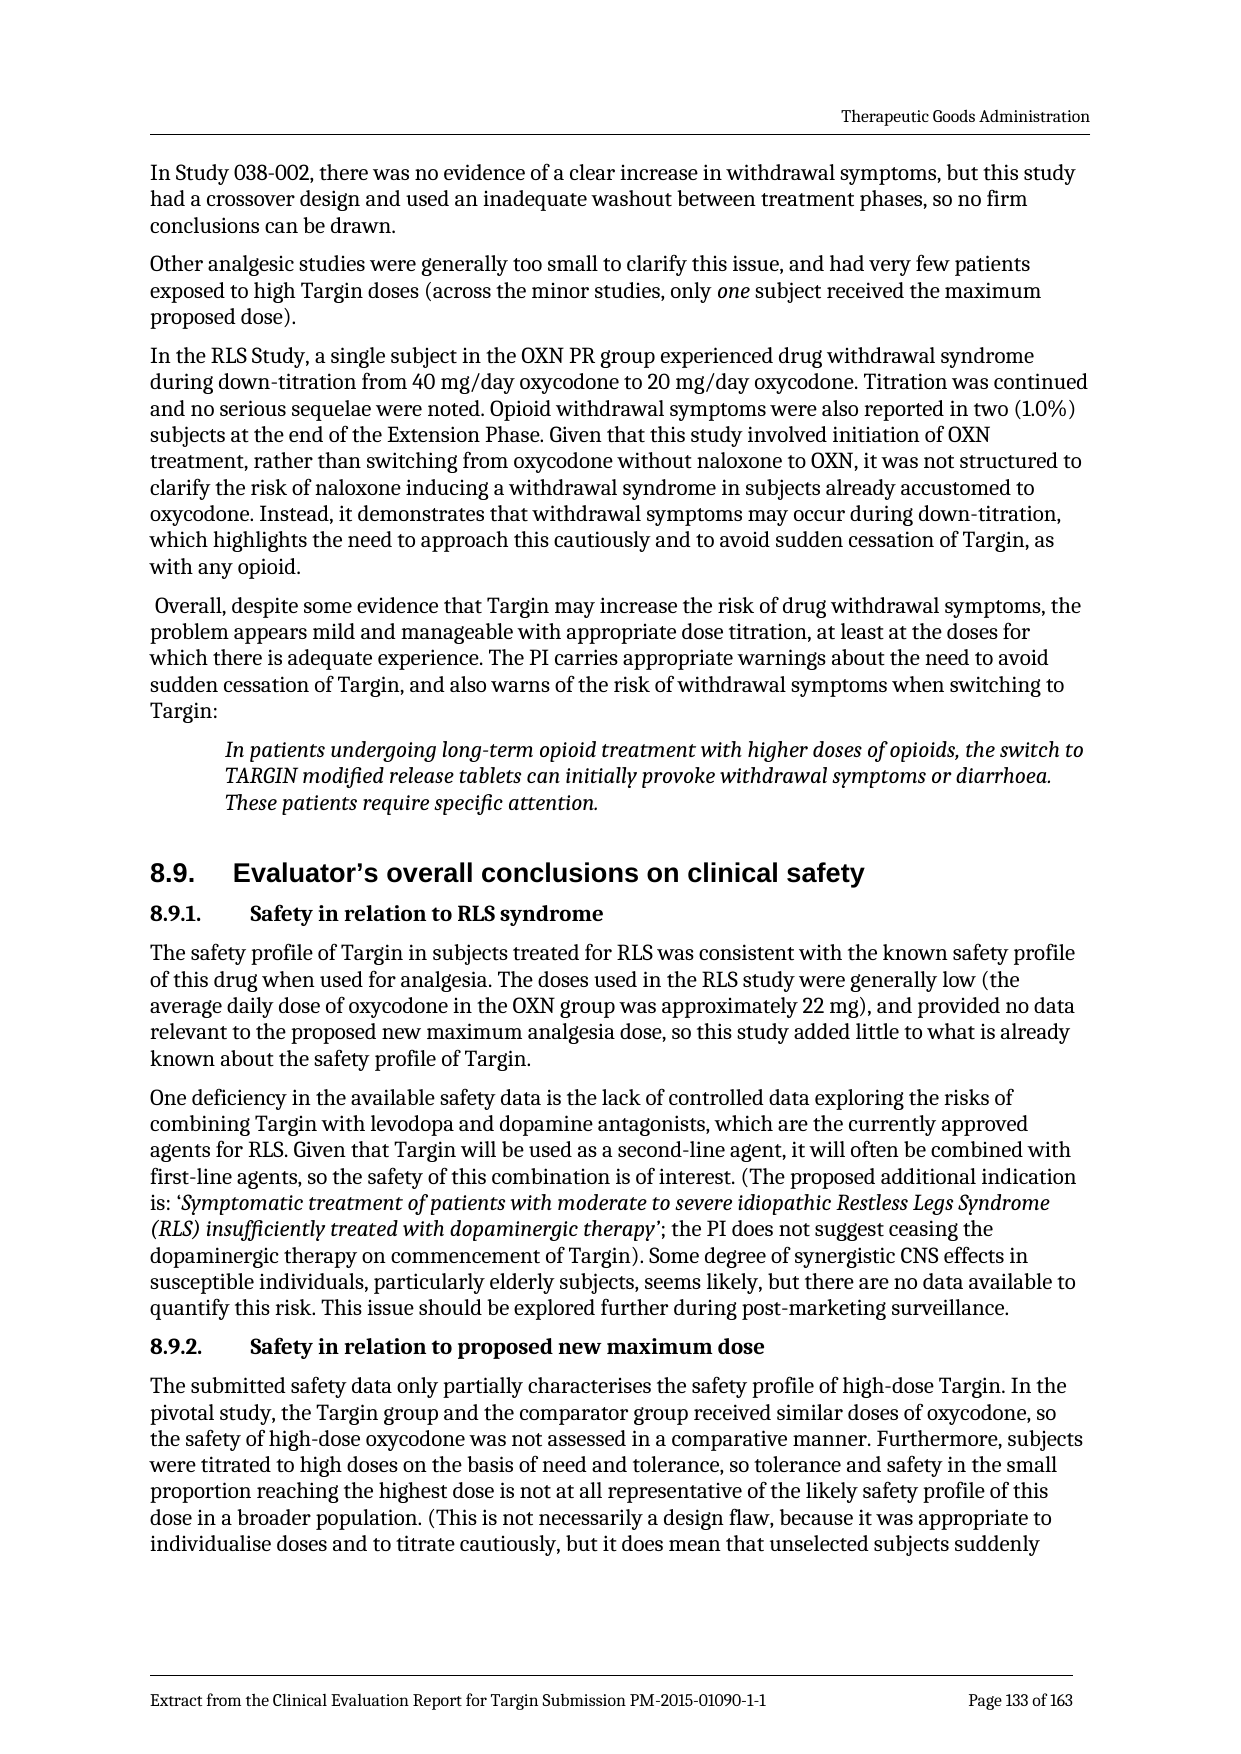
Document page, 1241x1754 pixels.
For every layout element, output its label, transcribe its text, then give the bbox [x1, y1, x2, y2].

text The safety profile of Targin in subjects treated for RLS was consistent with the known safety profile of this drug when used for analgesia. The doses used in the RLS study were generally low (the average daily dose of oxycodone in the OXN group was approximately 22 mg), and provided no data relevant to the proposed new maximum analgesia dose, so this study added little to what is already known about the safety profile of Targin. [150, 940, 1090, 1072]
text In patients undergoing long-term opioid treatment with higher doses of opioids, the switch to TARGIN modified release tablets can initially provoke withdrawal symptoms or diarrhoea. These patients require specific attention. [225, 737, 1090, 816]
subtitle Safety in relation to proposed new maximum dose [150, 1334, 1090, 1360]
text In Study 038-002, there was no evidence of a clear increase in withdrawal symptoms, but this study had a crossover design and used an inadequate washout between treatment phases, so no firm conclusions can be drawn. [150, 160, 1090, 239]
subtitle Evaluator’s overall conclusions on clinical safety [150, 857, 1090, 889]
text In the RLS Study, a single subject in the OXN PR group experienced drug withdrawal syndrome during down-titration from 40 mg/day oxycodone to 20 mg/day oxycodone. Titration was continued and no serious sequelae were noted. Opioid withdrawal symptoms were also reported in two (1.0%) subjects at the end of the Extension Phase. Given that this study involved initiation of OXN treatment, rather than switching from oxycodone without naloxone to OXN, it was not structured to clarify the risk of naloxone inducing a withdrawal syndrome in subjects already accustomed to oxycodone. Instead, it demonstrates that withdrawal symptoms may occur during down-titration, which highlights the need to approach this cautiously and to avoid sudden cessation of Targin, as with any opioid. [150, 343, 1090, 580]
text One deficiency in the available safety data is the lack of controlled data exploring the risks of combining Targin with levodopa and dopamine antagonists, which are the currently approved agents for RLS. Given that Targin will be used as a second-line agent, it will often be combined with first-line agents, so the safety of this combination is of interest. (The proposed additional indication is: ‘Symptomatic treatment of patients with moderate to severe idiopathic Restless Legs Syndrome (RLS) insufficiently treated with dopaminergic therapy’; the PI does not suggest ceasing the dopaminergic therapy on commencement of Targin). Some degree of synergistic CNS effects in susceptible individuals, particularly elderly subjects, seems likely, but there are no data available to quantify this risk. This issue should be explored further during post-marketing surveillance. [150, 1084, 1090, 1322]
subtitle Safety in relation to RLS syndrome [150, 901, 1090, 928]
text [150, 1373, 1090, 1557]
text Overall, despite some evidence that Targin may increase the risk of drug withdrawal symptoms, the problem appears mild and manageable with appropriate dose titration, at least at the doses for which there is adequate experience. The PI carries appropriate warnings about the need to avoid sudden cessation of Targin, and also warns of the risk of withdrawal symptoms when switching to Targin: [150, 592, 1090, 724]
text Other analgesic studies were generally too small to clarify this issue, and had very few patients exposed to high Targin doses (across the minor studies, only one subject received the maximum proposed dose). [150, 251, 1090, 330]
